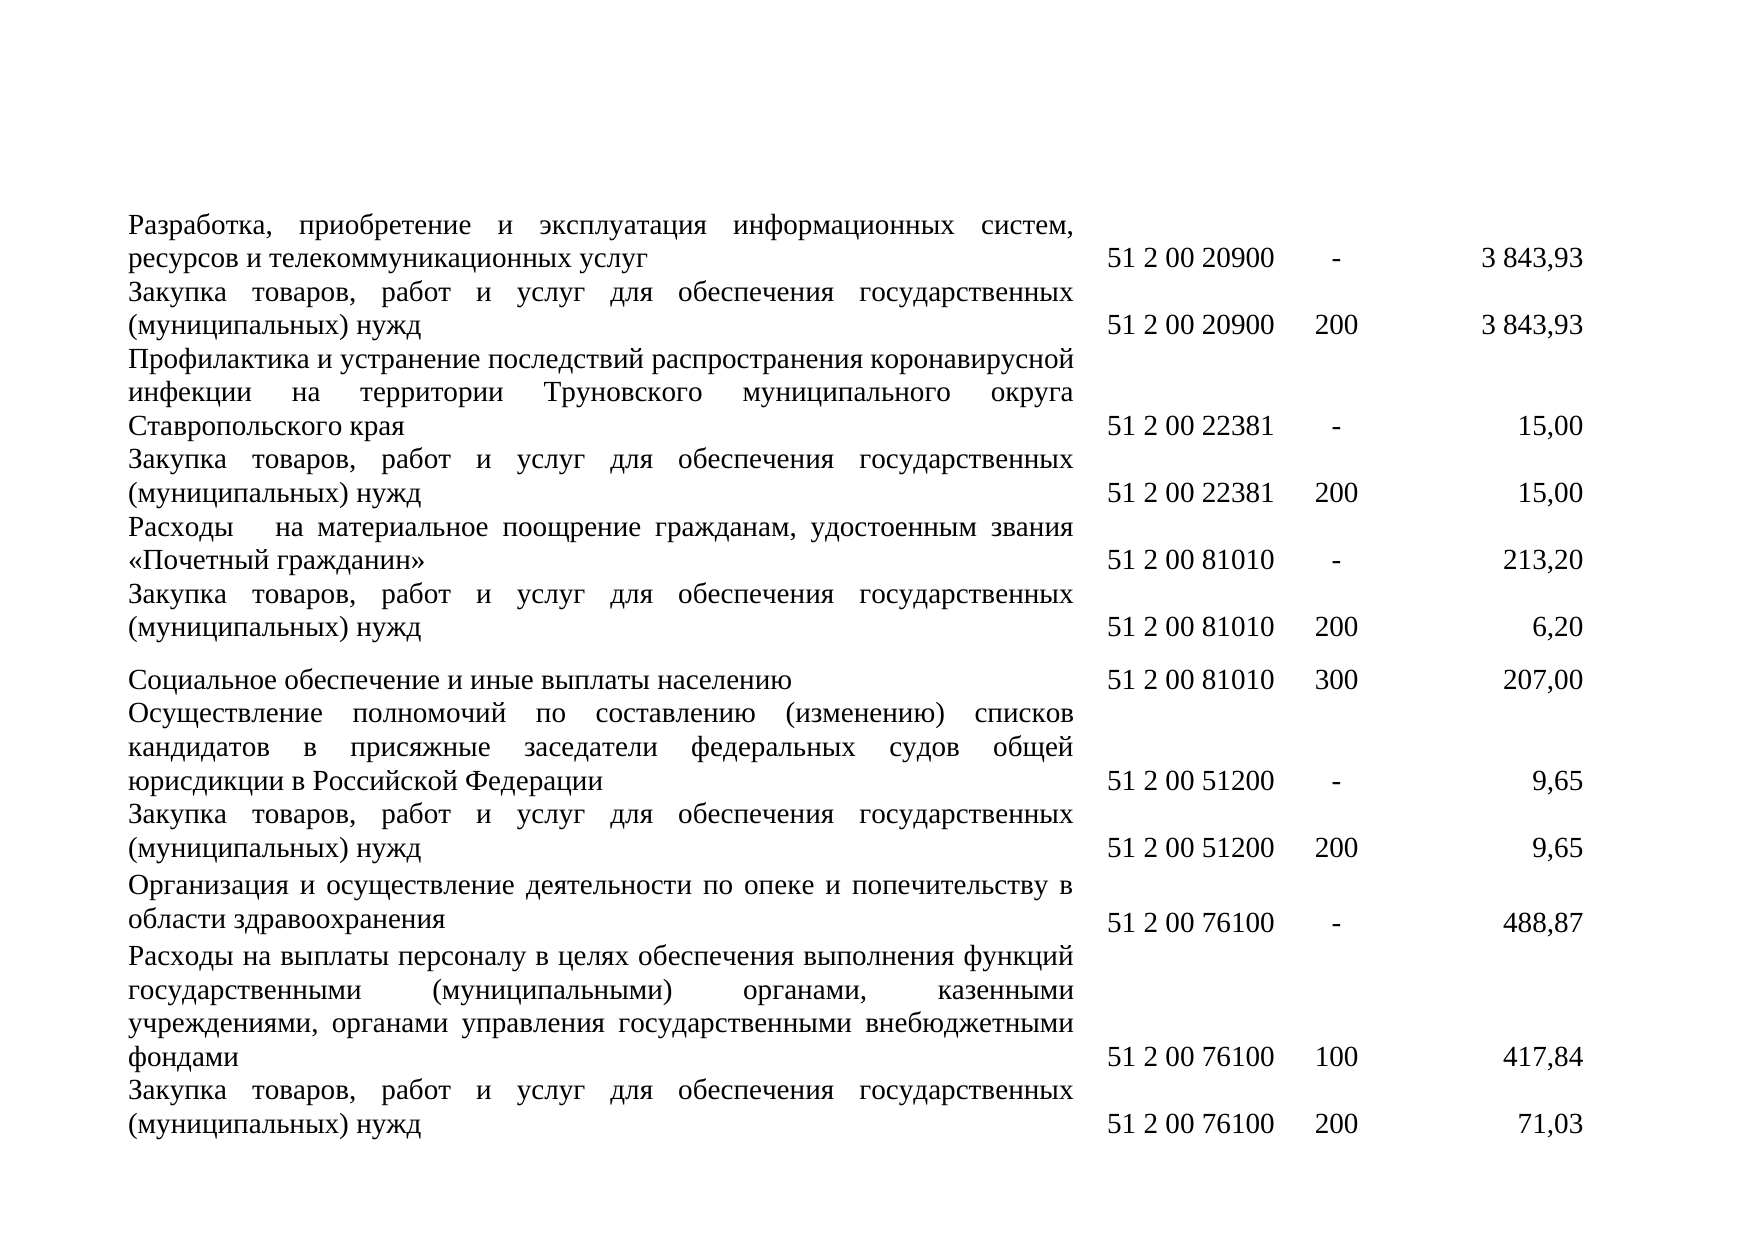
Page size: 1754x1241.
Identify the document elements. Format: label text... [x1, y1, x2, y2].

table_cell 488,87 [1377, 863, 1594, 938]
table_cell 200 [1296, 442, 1377, 509]
table_cell 51 2 00 76100 [1086, 863, 1296, 938]
table_cell Осуществление полномочий по составлению (изменению) списков кандидатов в присяжные заседатели федеральных судов общей юрисдикции в Российской Федерации [117, 696, 1086, 796]
table_cell - [1296, 207, 1377, 274]
table_cell 3 843,93 [1377, 274, 1594, 341]
table_cell Закупка товаров, работ и услуг для обеспечения государственных (муниципальных) нужд [117, 442, 1086, 509]
table_cell Расходы на материальное поощрение гражданам, удостоенным звания «Почетный гражданин» [117, 509, 1086, 576]
table_cell Организация и осуществление деятельности по опеке и попечительству в области здравоохранения [117, 863, 1086, 938]
table_cell 71,03 [1377, 1073, 1594, 1139]
table_cell 417,84 [1377, 938, 1594, 1072]
table_cell - [1296, 509, 1377, 576]
table_cell 51 2 00 81010 [1086, 509, 1296, 576]
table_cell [117, 274, 1086, 341]
table_cell 200 [1296, 796, 1377, 863]
table_cell 200 [1296, 1073, 1377, 1139]
table_cell 213,20 [1377, 509, 1594, 576]
table_cell - [1296, 696, 1377, 796]
table_cell - [1296, 341, 1377, 442]
table_cell 51 2 00 76100 [1086, 1073, 1296, 1139]
table_cell 200 [1296, 576, 1377, 643]
table_cell Закупка товаров, работ и услуг для обеспечения государственных (муниципальных) нужд [117, 796, 1086, 863]
table_cell - [1296, 863, 1377, 938]
table_cell 3 843,93 [1377, 207, 1594, 274]
table_cell 51 2 00 20900 [1086, 274, 1296, 341]
table_cell 51 2 00 76100 [1086, 938, 1296, 1072]
table_cell 200 [1296, 274, 1377, 341]
table_cell Закупка товаров, работ и услуг для обеспечения государственных (муниципальных) нужд [117, 576, 1086, 643]
table_cell 51 2 00 22381 [1086, 442, 1296, 509]
table_cell 207,00 [1377, 643, 1594, 696]
table_cell 51 2 00 20900 [1086, 207, 1296, 274]
table_cell 100 [1296, 938, 1377, 1072]
table_cell Социальное обеспечение и иные выплаты населению [117, 643, 1086, 696]
table_cell 6,20 [1377, 576, 1594, 643]
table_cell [117, 1073, 1086, 1139]
table_cell 51 2 00 81010 [1086, 576, 1296, 643]
table_cell 51 2 00 51200 [1086, 696, 1296, 796]
table_cell 15,00 [1377, 442, 1594, 509]
table_cell 51 2 00 51200 [1086, 796, 1296, 863]
table_cell 51 2 00 22381 [1086, 341, 1296, 442]
table_cell 51 2 00 81010 [1086, 643, 1296, 696]
table_cell Разработка, приобретение и эксплуатация информационных систем, ресурсов и телекоммуникационных услуг [117, 207, 1086, 274]
table_cell 9,65 [1377, 696, 1594, 796]
table_cell Расходы на выплаты персоналу в целях обеспечения выполнения функций государственными (муниципальными) органами, казенными учреждениями, органами управления государственными внебюджетными фондами [117, 938, 1086, 1072]
table_cell 15,00 [1377, 341, 1594, 442]
table_cell 9,65 [1377, 796, 1594, 863]
table_cell Профилактика и устранение последствий распространения коронавирусной инфекции на территории Труновского муниципального округа Ставропольского края [117, 341, 1086, 442]
table_cell 300 [1296, 643, 1377, 696]
